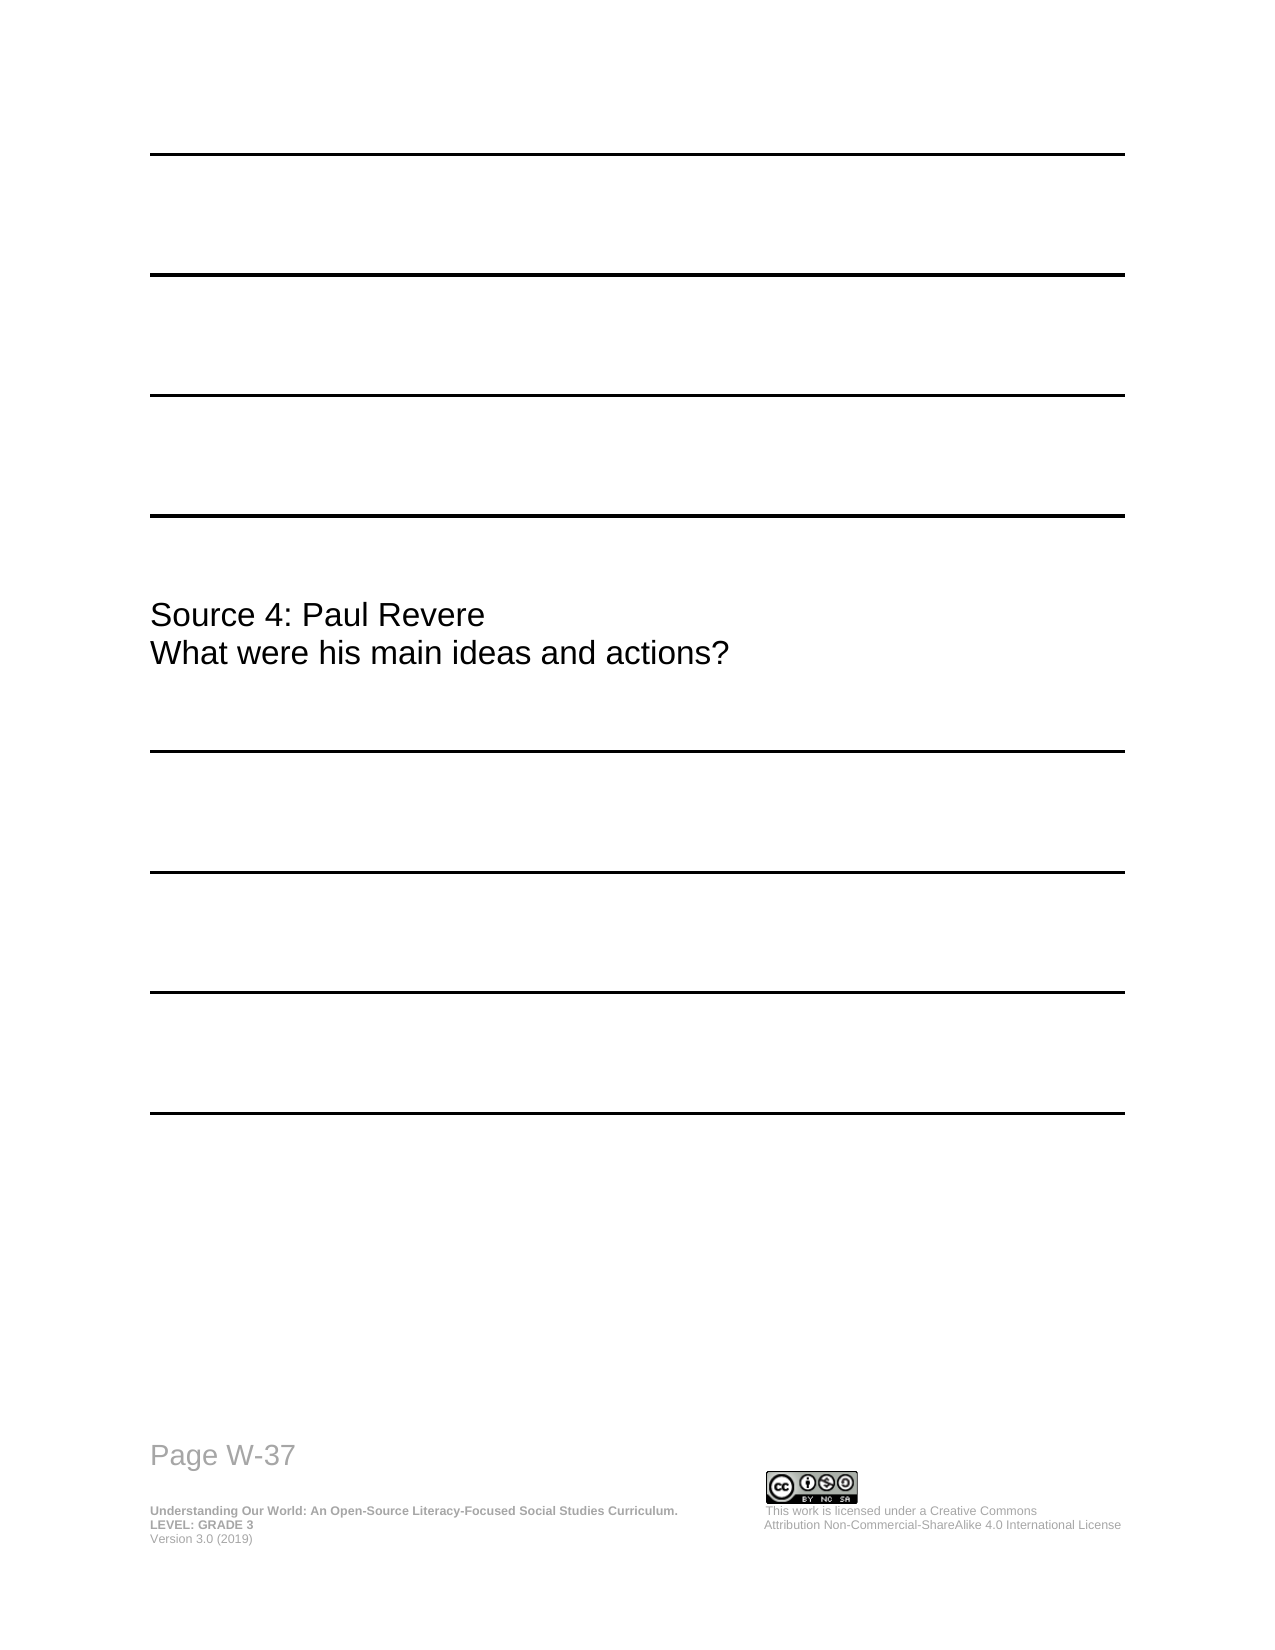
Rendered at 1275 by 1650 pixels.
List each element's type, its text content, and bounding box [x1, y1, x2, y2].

picture [766, 1471, 858, 1504]
text What were his main ideas and actions? [150, 633, 1125, 671]
text Source 4: Paul Revere [150, 594, 1125, 633]
